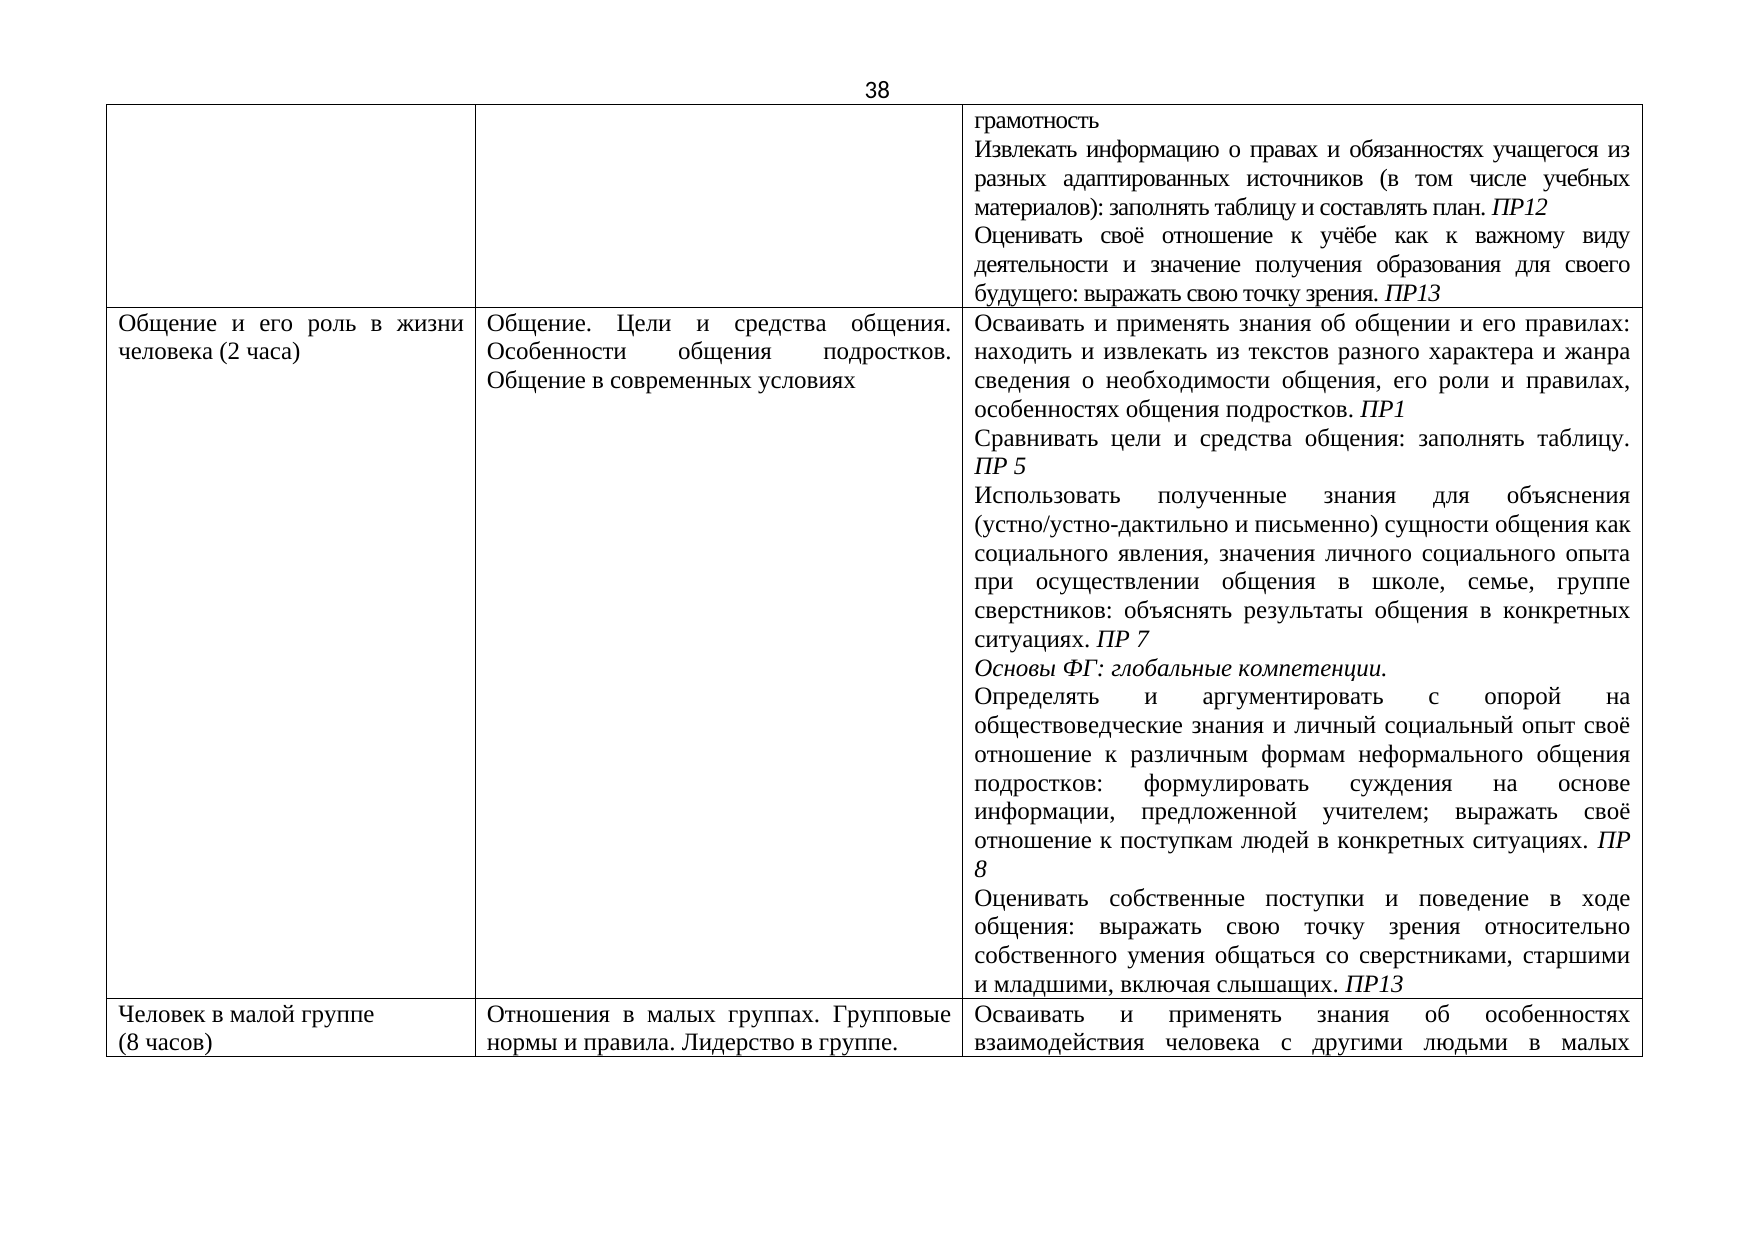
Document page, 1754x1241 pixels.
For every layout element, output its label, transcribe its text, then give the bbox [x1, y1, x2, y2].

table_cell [476, 105, 962, 307]
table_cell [107, 105, 475, 307]
table_cell Общение и его роль в жизни человека (2 часа) [107, 308, 475, 998]
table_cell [107, 999, 475, 1056]
table_cell Осваивать и применять знания об общении и его правилах: находить и извлекать из текстов разного характера и жанра сведения о необходимости общения, его роли и правилах, особенностях общения подростков. ПР1 Сравнивать цели и средства общения: заполнять таблицу. ПР 5 Использовать полученные знания для объяснения (устно/устно-дактильно и письменно) сущности общения как социального явления, значения личного социального опыта при осуществлении общения в школе, семье, группе сверстников: объяснять результаты общения в конкретных ситуациях. ПР 7 Основы ФГ: глобальные компетенции. Определять и аргументировать с опорой на обществоведческие знания и личный социальный опыт своё отношение к различным формам неформального общения подростков: формулировать суждения на основе информации, предложенной учителем; выражать своё отношение к поступкам людей в конкретных ситуациях. ПР 8 Оценивать собственные поступки и поведение в ходе общения: выражать свою точку зрения относительно собственного умения общаться со сверстниками, старшими и младшими, включая слышащих. ПР13 [963, 308, 1642, 998]
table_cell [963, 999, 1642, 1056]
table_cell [476, 999, 962, 1056]
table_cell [963, 105, 1642, 307]
table_cell Общение. Цели и средства общения. Особенности общения подростков. Общение в современных условиях [476, 308, 962, 998]
